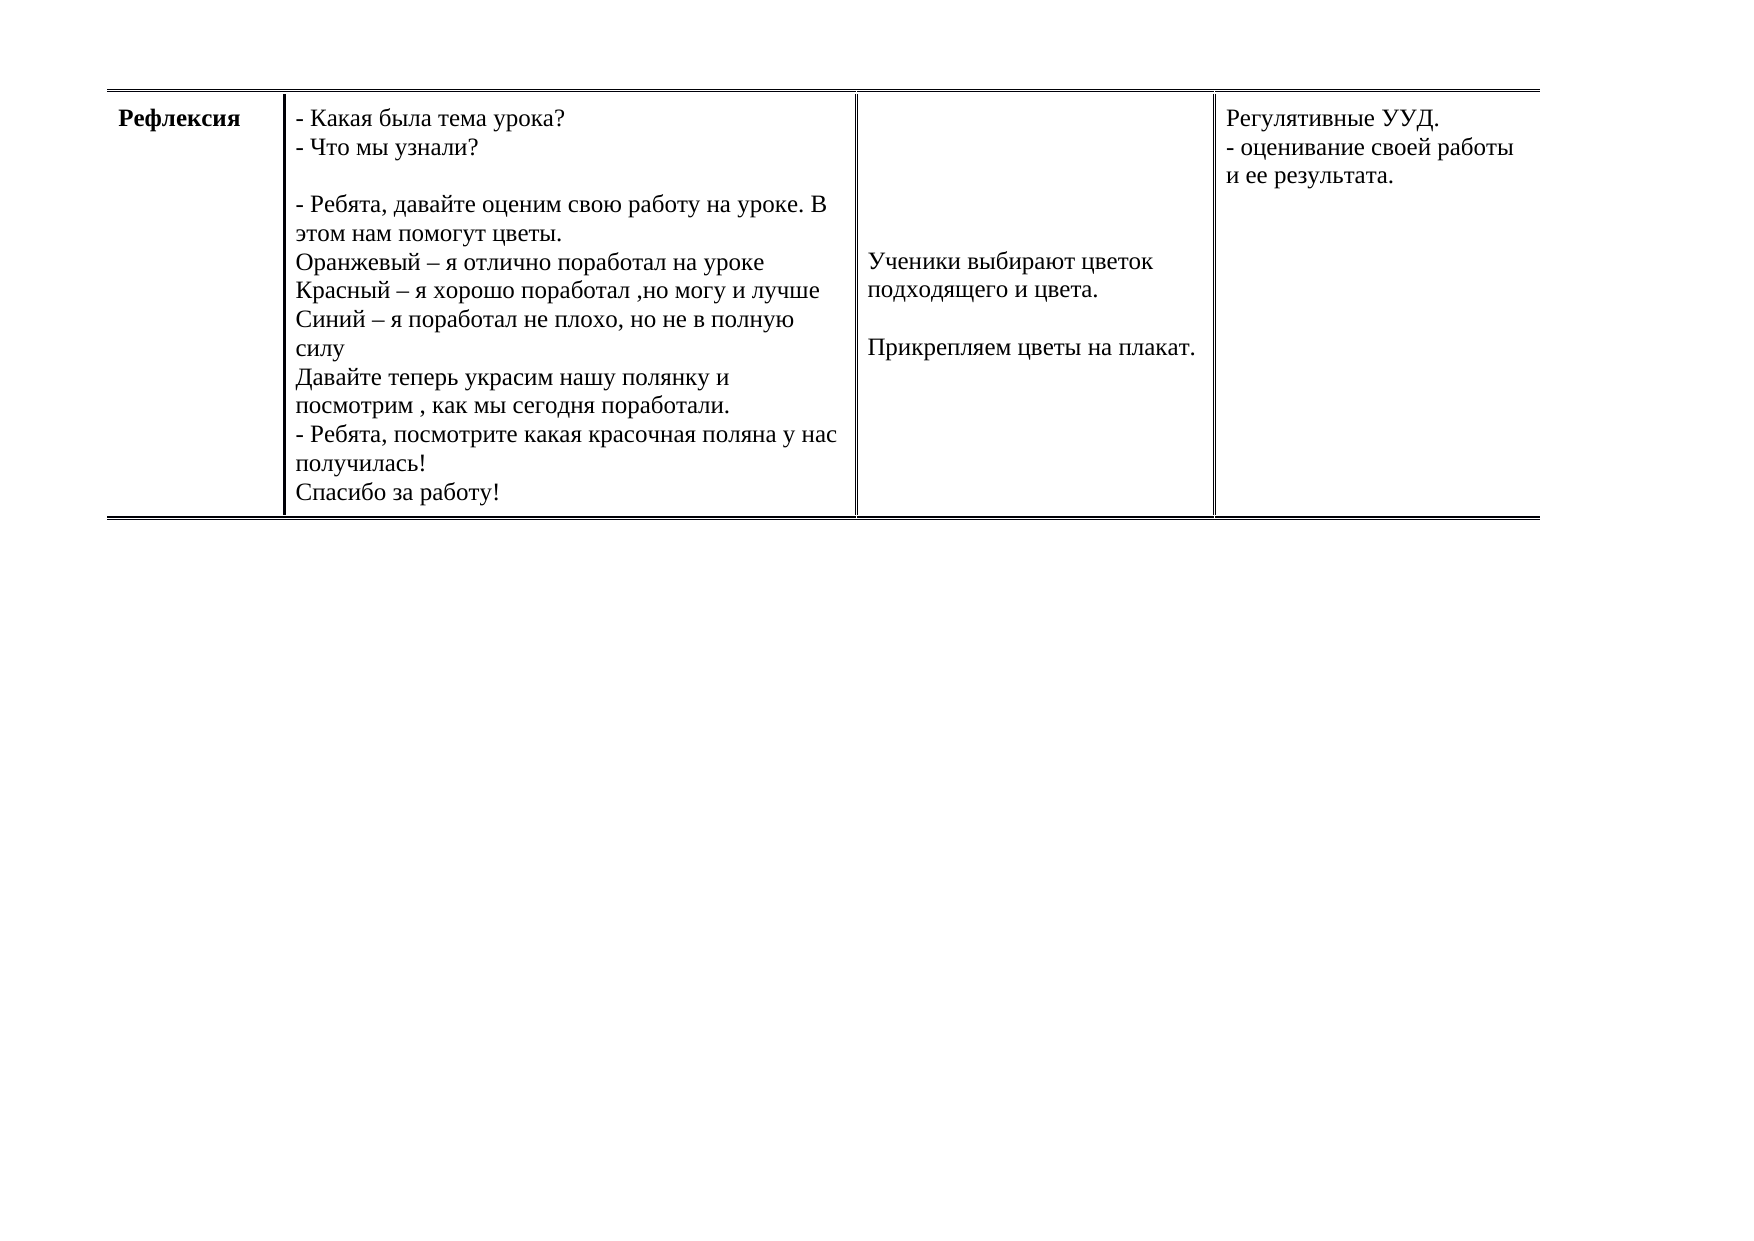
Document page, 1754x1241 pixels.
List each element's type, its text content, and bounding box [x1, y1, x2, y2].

table_cell Рефлексия [107, 92, 284, 516]
table_cell Регулятивные УУД. - оценивание своей работы и ее результата. [1215, 92, 1540, 516]
table_cell Ученики выбирают цветок подходящего и цвета. Прикрепляем цветы на плакат. [856, 92, 1215, 516]
table_cell - Какая была тема урока? - Что мы узнали? - Ребята, давайте оценим свою работу на уроке. В этом нам помогут цветы. Оранжевый – я отлично поработал на уроке Красный – я хорошо поработал ,но могу и лучше Синий – я поработал не плохо, но не в полную силу Давайте теперь украсим нашу полянку и посмотрим , как мы сегодня поработали. - Ребята, посмотрите какая красочная поляна у нас получилась! Спасибо за работу! [284, 92, 856, 516]
